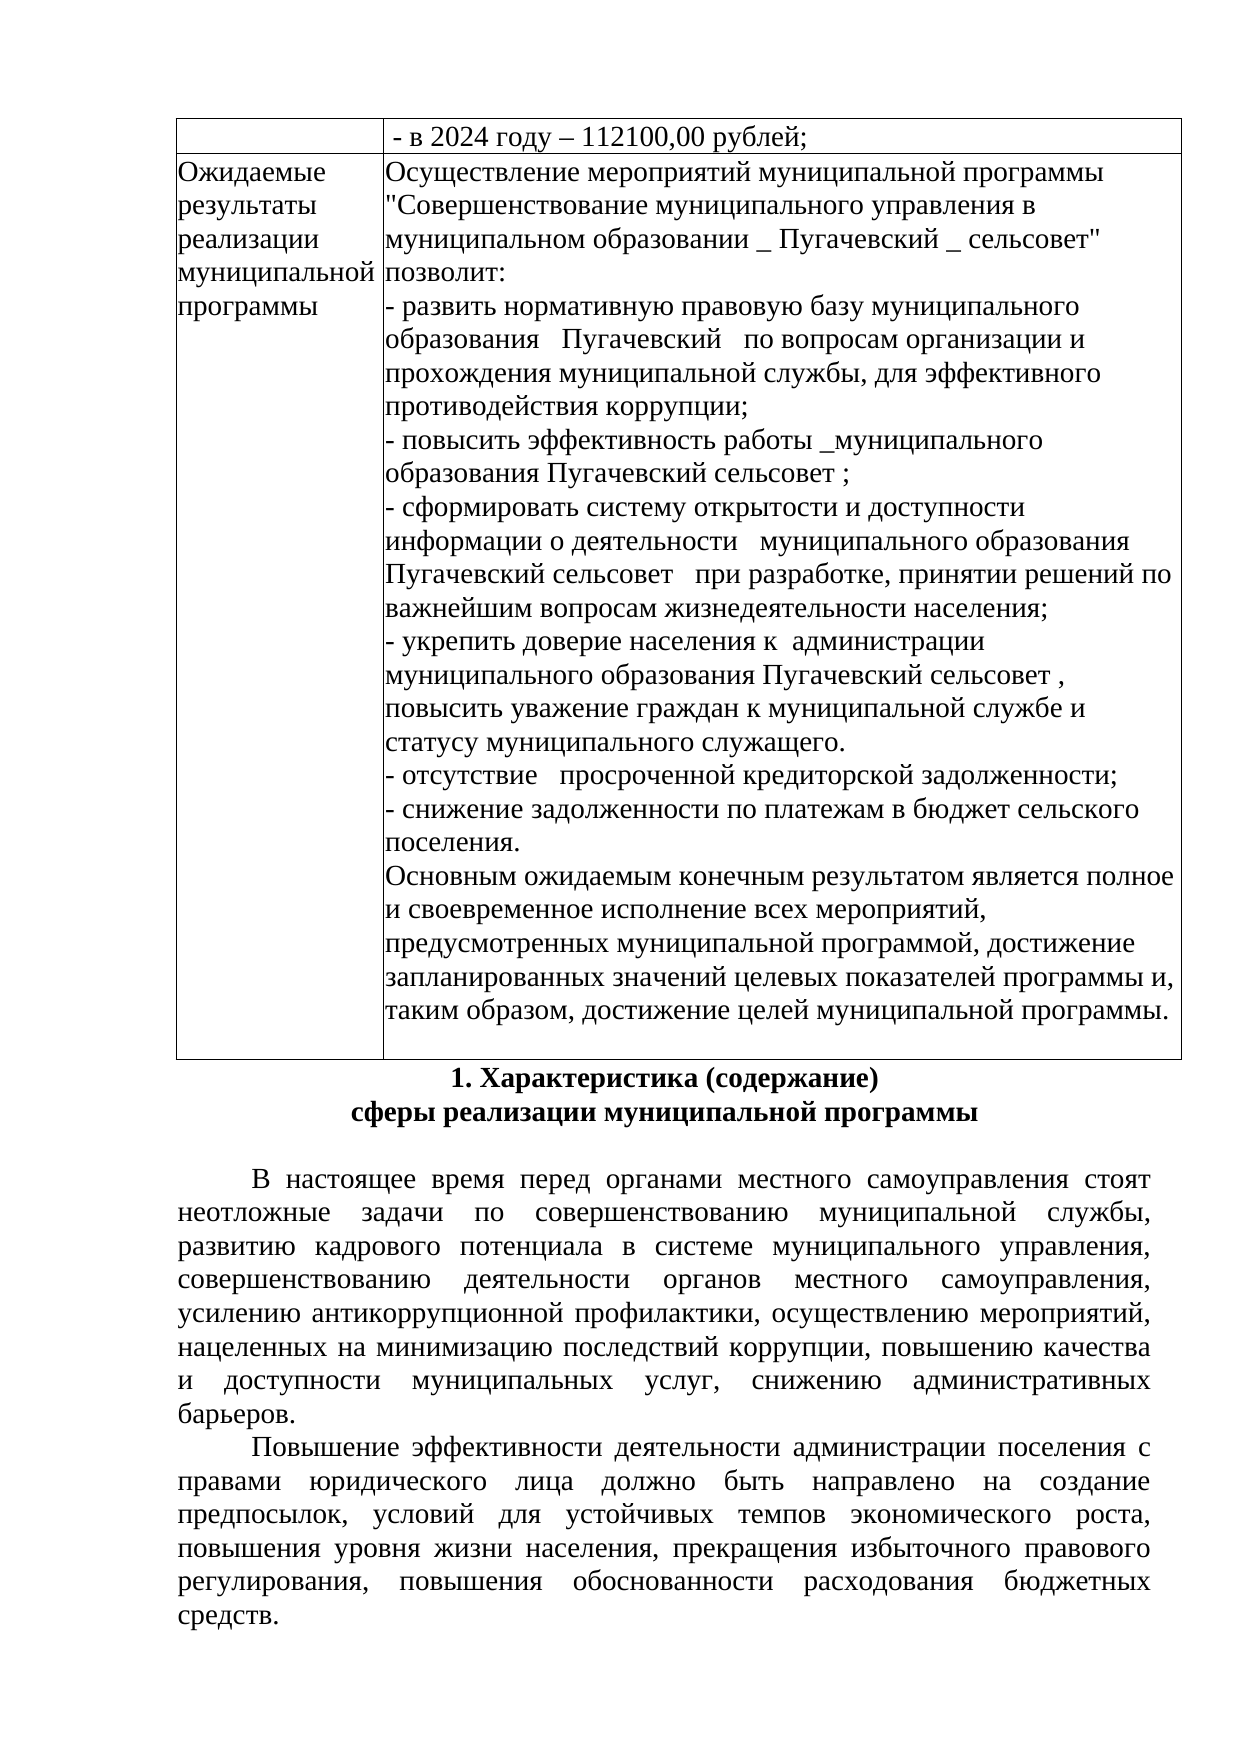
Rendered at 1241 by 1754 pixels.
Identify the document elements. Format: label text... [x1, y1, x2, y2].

text Повышение эффективности деятельности администрации поселения с правами юридического лица должно быть направлено на создание предпосылок, условий для устойчивых темпов экономического роста, повышения уровня жизни населения, прекращения избыточного правового регулирования, повышения обоснованности расходования бюджетных средств. [177, 1429, 1152, 1631]
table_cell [177, 119, 383, 153]
text сферы реализации муниципальной программы [177, 1094, 1152, 1127]
table_cell Ожидаемые результаты реализации муниципальной программы [177, 154, 383, 1059]
text 1. Характеристика (содержание) [177, 1060, 1152, 1094]
text В настоящее время перед органами местного самоуправления стоят неотложные задачи по совершенствованию муниципальной службы, развитию кадрового потенциала в системе муниципального управления, совершенствованию деятельности органов местного самоуправления, усилению антикоррупционной профилактики, осуществлению мероприятий, нацеленных на минимизацию последствий коррупции, повышению качества и доступности муниципальных услуг, снижению административных барьеров. [177, 1161, 1152, 1429]
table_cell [384, 119, 1181, 153]
table_cell Осуществление мероприятий муниципальной программы "Совершенствование муниципального управления в муниципальном образовании _ Пугачевский _ сельсовет" позволит: - развить нормативную правовую базу муниципального образования Пугачевский по вопросам организации и прохождения муниципальной службы, для эффективного противодействия коррупции; - повысить эффективность работы _муниципального образования Пугачевский сельсовет ; - сформировать систему открытости и доступности информации о деятельности муниципального образования Пугачевский сельсовет при разработке, принятии решений по важнейшим вопросам жизнедеятельности населения; - укрепить доверие населения к администрации муниципального образования Пугачевский сельсовет , повысить уважение граждан к муниципальной службе и статусу муниципального служащего. - отсутствие просроченной кредиторской задолженности; - снижение задолженности по платежам в бюджет сельского поселения. Основным ожидаемым конечным результатом является полное и своевременное исполнение всех мероприятий, предусмотренных муниципальной программой, достижение запланированных значений целевых показателей программы и, таким образом, достижение целей муниципальной программы. [384, 154, 1181, 1059]
